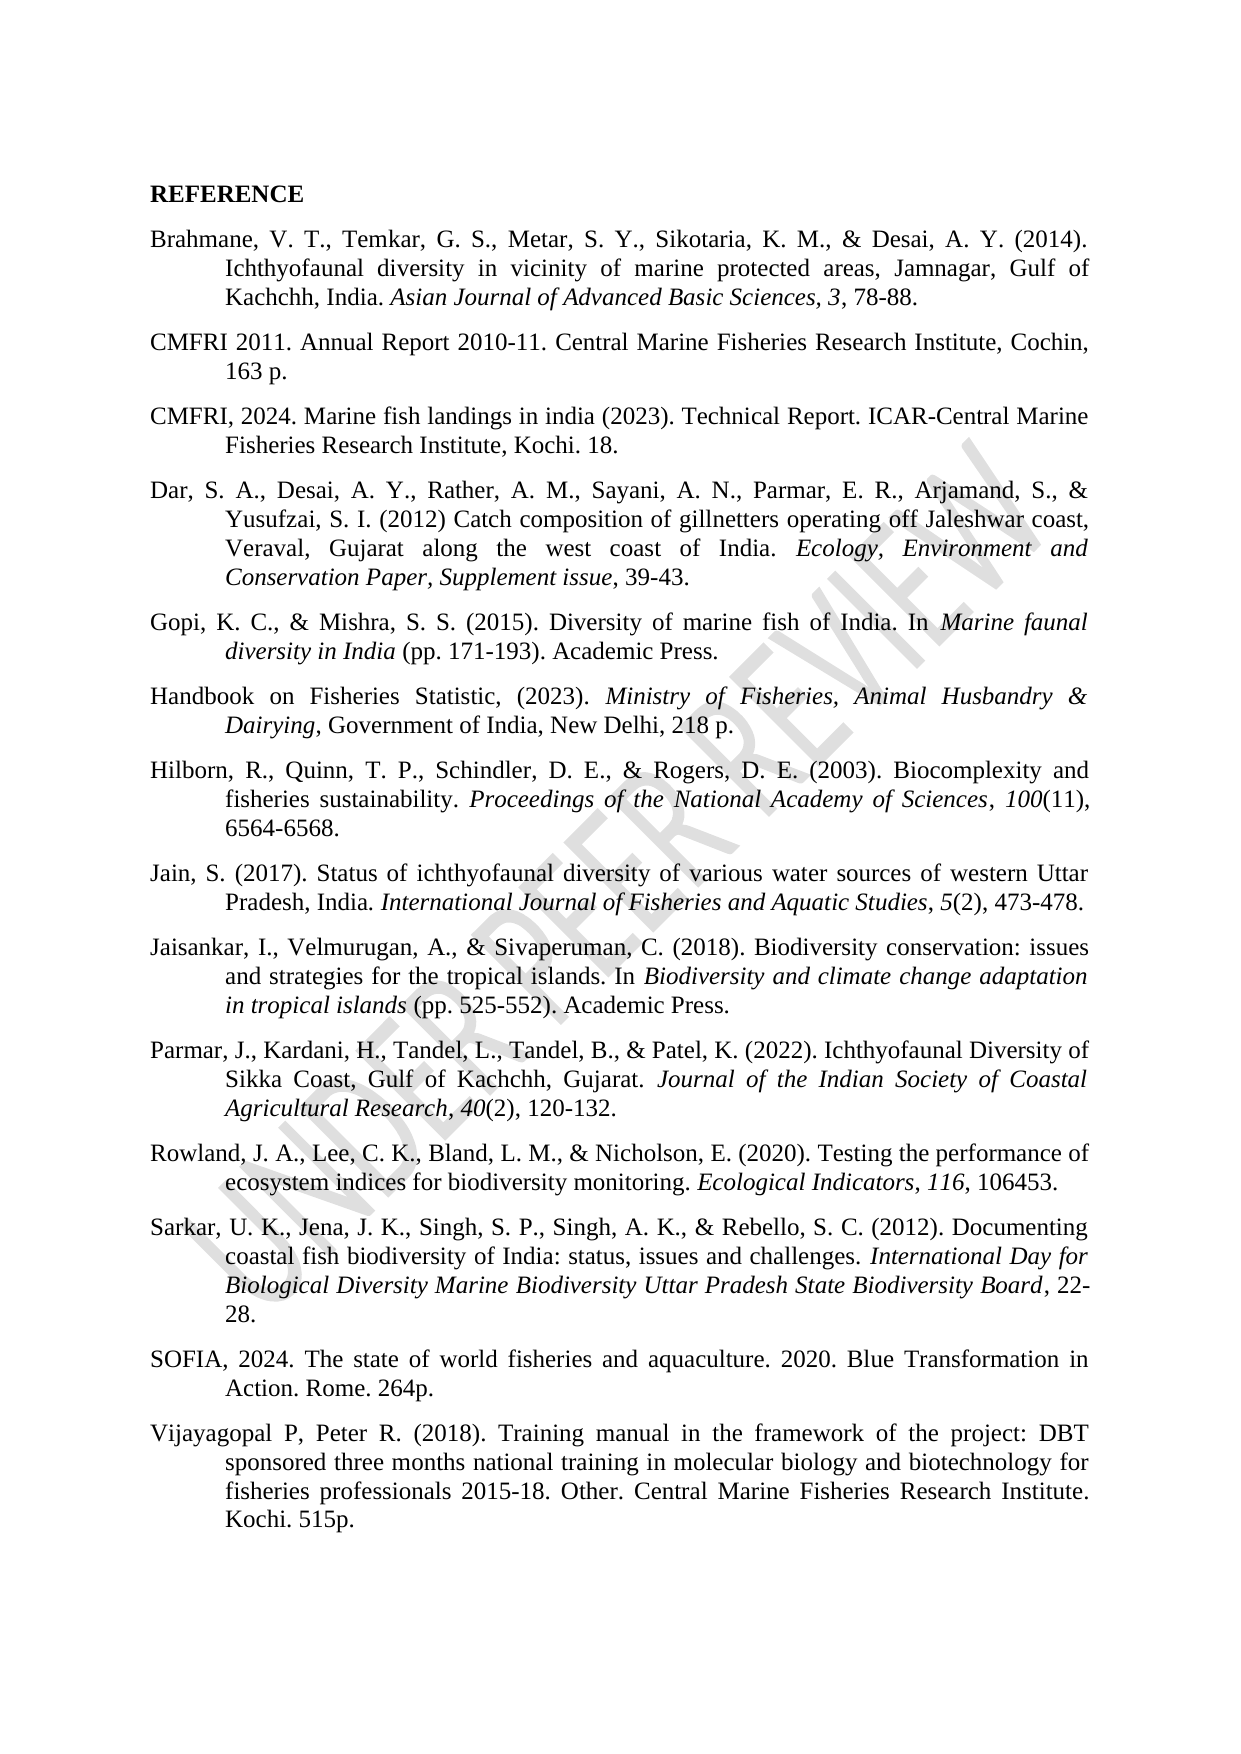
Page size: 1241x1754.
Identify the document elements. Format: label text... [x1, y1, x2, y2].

text Jaisankar, I., Velmurugan, A., & Sivaperuman, C. (2018). Biodiversity conservation: issues and strategies for the tropical islands. In Biodiversity and climate change adaptation in tropical islands (pp. 525-552). Academic Press. [150, 932, 1090, 1019]
text Vijayagopal P, Peter R. (2018). Training manual in the framework of the project: DBT sponsored three months national training in molecular biology and biotechnology for fisheries professionals 2015-18. Other. Central Marine Fisheries Research Institute. Kochi. 515p. [150, 1418, 1090, 1533]
text SOFIA, 2024. The state of world fisheries and aquaculture. 2020. Blue Transformation in Action. Rome. 264p. [150, 1344, 1090, 1402]
text Jain, S. (2017). Status of ichthyofaunal diversity of various water sources of western Uttar Pradesh, India. International Journal of Fisheries and Aquatic Studies, 5(2), 473-478. [150, 858, 1090, 916]
text Handbook on Fisheries Statistic, (2023). Ministry of Fisheries, Animal Husbandry & Dairying, Government of India, New Delhi, 218 p. [150, 681, 1090, 739]
text CMFRI 2011. Annual Report 2010-11. Central Marine Fisheries Research Institute, Cochin, 163 p. [150, 327, 1090, 384]
text Hilborn, R., Quinn, T. P., Schindler, D. E., & Rogers, D. E. (2003). Biocomplexity and fisheries sustainability. Proceedings of the National Academy of Sciences, 100(11), 6564-6568. [150, 755, 1090, 842]
text Gopi, K. C., & Mishra, S. S. (2015). Diversity of marine fish of India. In Marine faunal diversity in India (pp. 171-193). Academic Press. [150, 607, 1090, 664]
text Rowland, J. A., Lee, C. K., Bland, L. M., & Nicholson, E. (2020). Testing the performance of ecosystem indices for biodiversity monitoring. Ecological Indicators, 116, 106453. [150, 1138, 1090, 1196]
text Dar, S. A., Desai, A. Y., Rather, A. M., Sayani, A. N., Parmar, E. R., Arjamand, S., & Yusufzai, S. I. (2012) Catch composition of gillnetters operating off Jaleshwar coast, Veraval, Gujarat along the west coast of India. Ecology, Environment and Conservation Paper, Supplement issue, 39-43. [150, 475, 1090, 590]
text Parmar, J., Kardani, H., Tandel, L., Tandel, B., & Patel, K. (2022). Ichthyofaunal Diversity of Sikka Coast, Gulf of Kachchh, Gujarat. Journal of the Indian Society of Coastal Agricultural Research, 40(2), 120-132. [150, 1035, 1090, 1122]
text Brahmane, V. T., Temkar, G. S., Metar, S. Y., Sikotaria, K. M., & Desai, A. Y. (2014). Ichthyofaunal diversity in vicinity of marine protected areas, Jamnagar, Gulf of Kachchh, India. Asian Journal of Advanced Basic Sciences, 3, 78-88. [150, 224, 1090, 310]
text Sarkar, U. K., Jena, J. K., Singh, S. P., Singh, A. K., & Rebello, S. C. (2012). Documenting coastal fish biodiversity of India: status, issues and challenges. International Day for Biological Diversity Marine Biodiversity Uttar Pradesh State Biodiversity Board, 22-28. [150, 1212, 1090, 1327]
text REFERENCE [150, 179, 1084, 207]
text CMFRI, 2024. Marine fish landings in india (2023). Technical Report. ICAR-Central Marine Fisheries Research Institute, Kochi. 18. [150, 401, 1090, 459]
